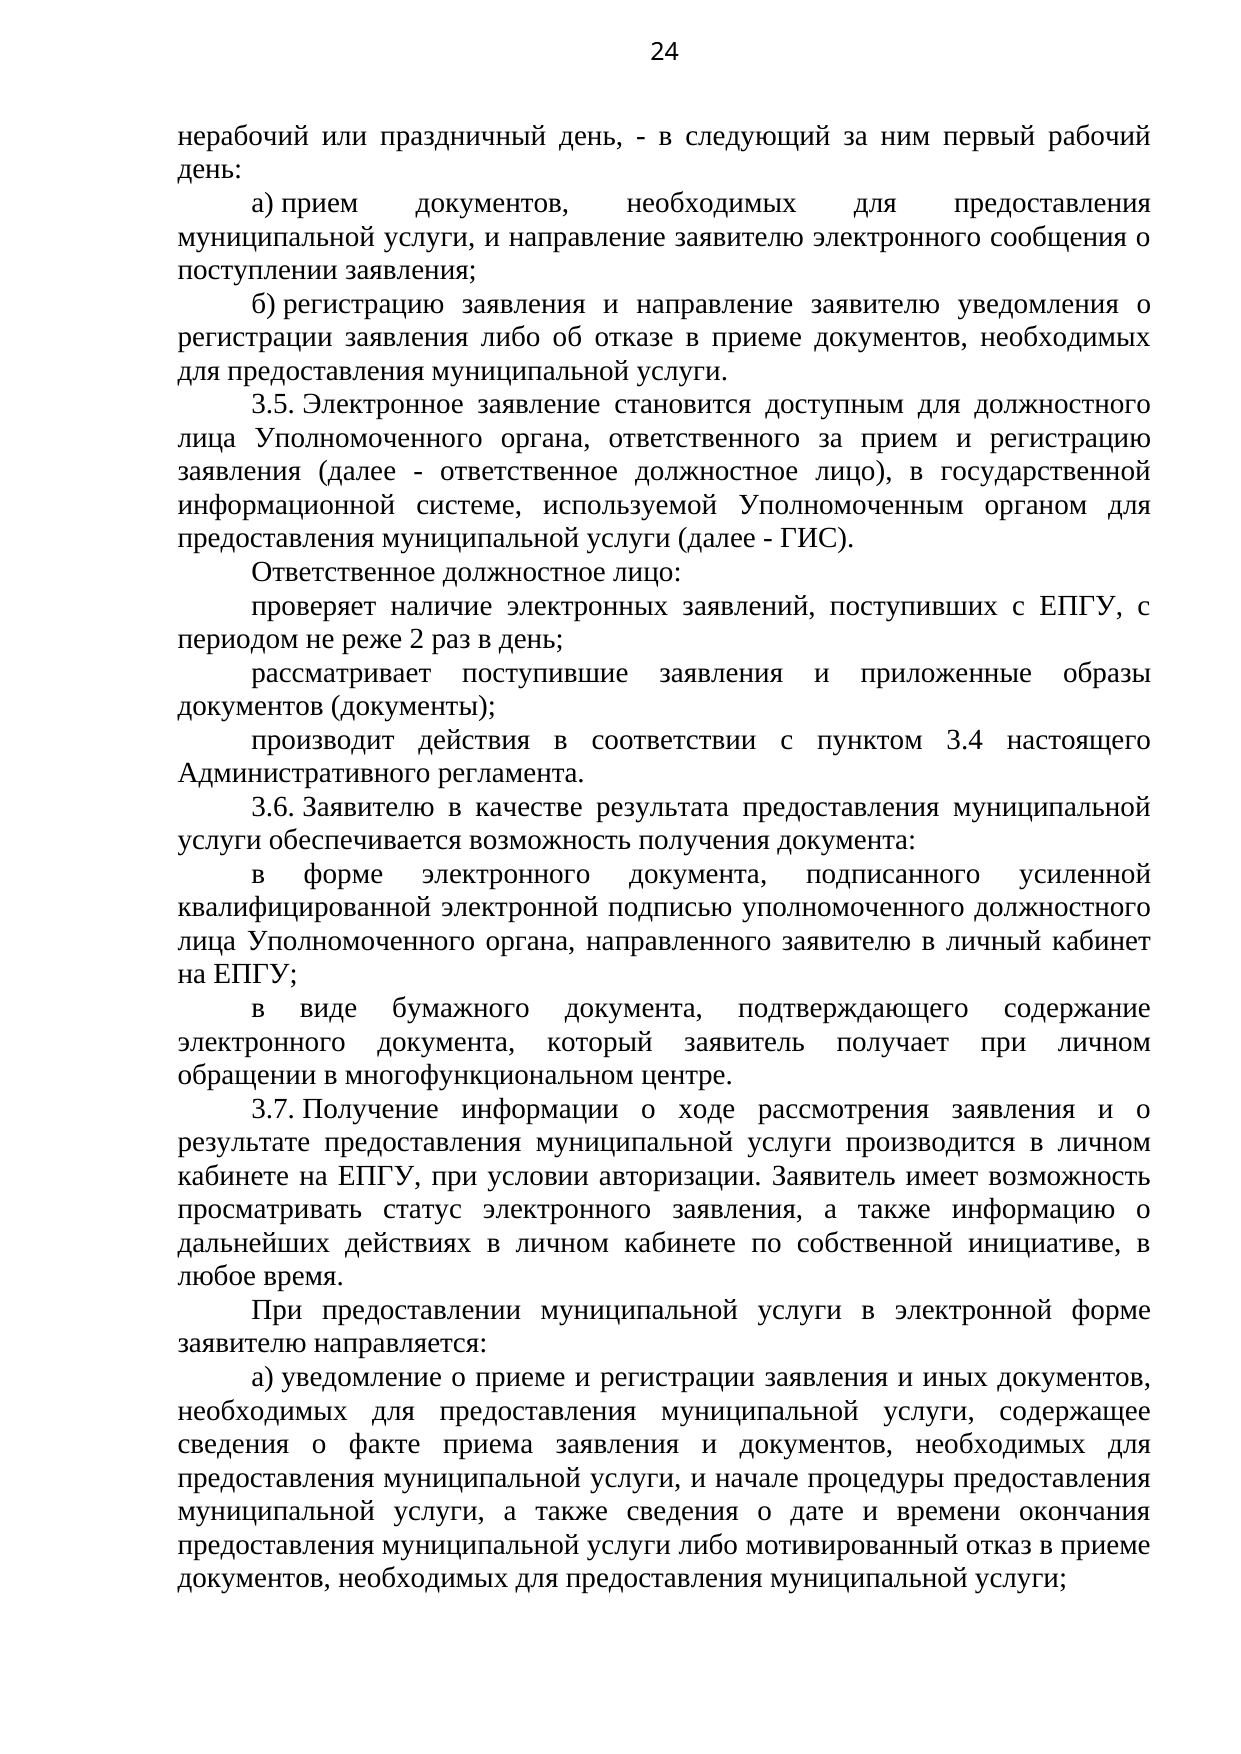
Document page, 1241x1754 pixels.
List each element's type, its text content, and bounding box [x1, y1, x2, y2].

text 3.6. Заявителю в качестве результата предоставления муниципальной услуги обеспечивается возможность получения документа: [177, 789, 1152, 856]
text б) регистрацию заявления и направление заявителю уведомления о регистрации заявления либо об отказе в приеме документов, необходимых для предоставления муниципальной услуги. [177, 286, 1152, 386]
text в виде бумажного документа, подтверждающего содержание электронного документа, который заявитель получает при личном обращении в многофункциональном центре. [177, 990, 1152, 1091]
text а) уведомление о приеме и регистрации заявления и иных документов, необходимых для предоставления муниципальной услуги, содержащее сведения о факте приема заявления и документов, необходимых для предоставления муниципальной услуги, и начале процедуры предоставления муниципальной услуги, а также сведения о дате и времени окончания предоставления муниципальной услуги либо мотивированный отказ в приеме документов, необходимых для предоставления муниципальной услуги; [177, 1359, 1152, 1594]
text проверяет наличие электронных заявлений, поступивших с ЕПГУ, с периодом не реже 2 раз в день; [177, 588, 1152, 655]
text рассматривает поступившие заявления и приложенные образы документов (документы); [177, 655, 1152, 722]
text 3.7. Получение информации о ходе рассмотрения заявления и о результате предоставления муниципальной услуги производится в личном кабинете на ЕПГУ, при условии авторизации. Заявитель имеет возможность просматривать статус электронного заявления, а также информацию о дальнейших действиях в личном кабинете по собственной инициативе, в любое время. [177, 1091, 1152, 1292]
text 3.5. Электронное заявление становится доступным для должностного лица Уполномоченного органа, ответственного за прием и регистрацию заявления (далее - ответственное должностное лицо), в государственной информационной системе, используемой Уполномоченным органом для предоставления муниципальной услуги (далее - ГИС). [177, 386, 1152, 554]
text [177, 118, 1152, 185]
text а) прием документов, необходимых для предоставления муниципальной услуги, и направление заявителю электронного сообщения о поступлении заявления; [177, 185, 1152, 286]
text При предоставлении муниципальной услуги в электронной форме заявителю направляется: [177, 1292, 1152, 1359]
text в форме электронного документа, подписанного усиленной квалифицированной электронной подписью уполномоченного должностного лица Уполномоченного органа, направленного заявителю в личный кабинет на ЕПГУ; [177, 856, 1152, 990]
text производит действия в соответствии с пунктом 3.4 настоящего Административного регламента. [177, 722, 1152, 789]
text Ответственное должностное лицо: [177, 554, 1152, 588]
